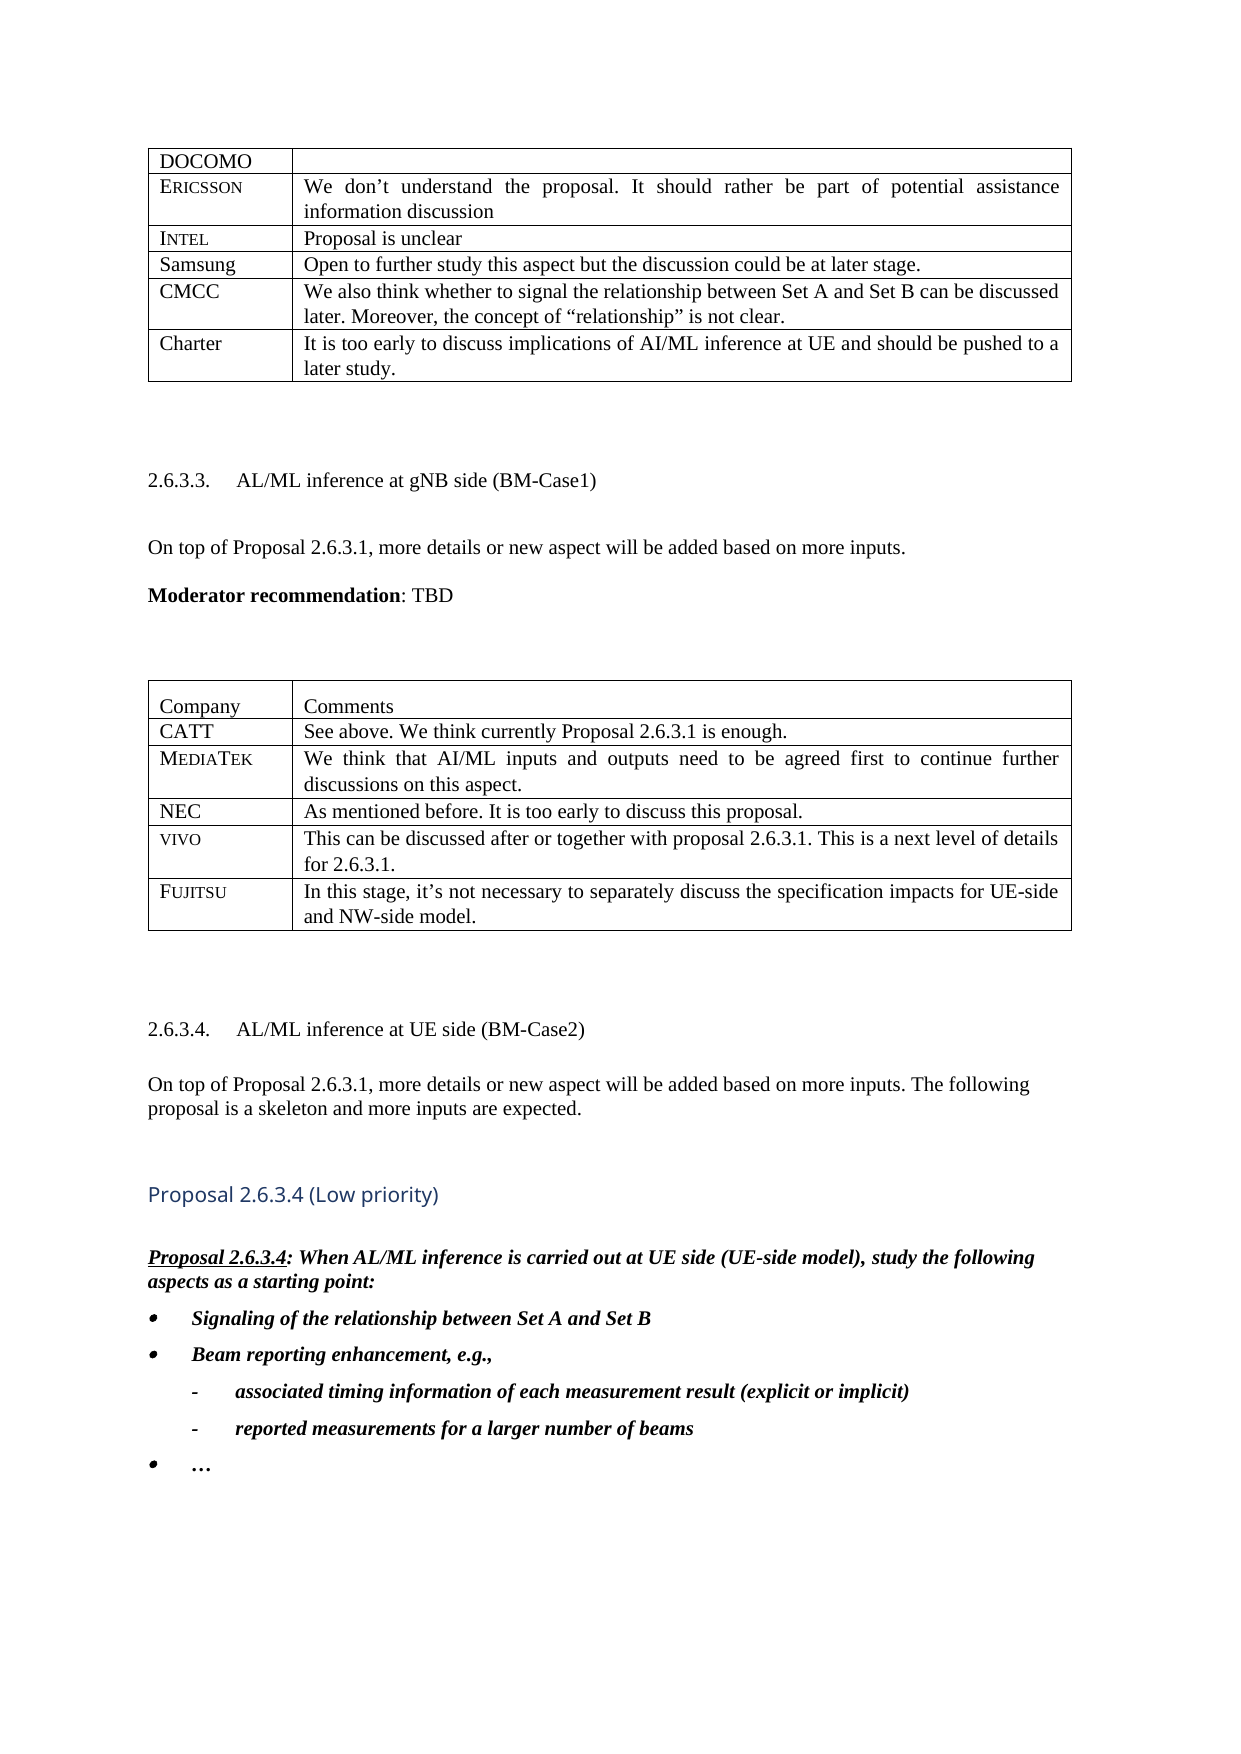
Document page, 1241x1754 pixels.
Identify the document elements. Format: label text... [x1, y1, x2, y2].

table_cell See above. We think currently Proposal 2.6.3.1 is enough. [293, 719, 1071, 745]
text On top of Proposal 2.6.3.1, more details or new aspect will be added based on more inputs. [148, 535, 1093, 559]
table_cell Open to further study this aspect but the discussion could be at later stage. [293, 252, 1071, 277]
list reported measurements for a larger number of beams [191, 1416, 1093, 1439]
table_cell CATT [149, 719, 292, 745]
subtitle AL/ML inference at UE side (BM-Case2) [148, 1017, 1093, 1041]
table_cell We think that AI/ML inputs and outputs need to be agreed first to continue further discussions on this aspect. [293, 746, 1071, 798]
table_header Company [149, 681, 292, 718]
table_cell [293, 149, 1071, 173]
list associated timing information of each measurement result (explicit or implicit) [191, 1379, 1093, 1403]
table_cell As mentioned before. It is too early to discuss this proposal. [293, 799, 1071, 824]
subtitle Proposal 2.6.3.4 (Low priority) [148, 1180, 1093, 1209]
list … [148, 1452, 1093, 1476]
table_cell Intel [149, 226, 292, 251]
text Moderator recommendation: TBD [148, 583, 1093, 607]
list Beam reporting enhancement, e.g., [148, 1342, 1093, 1366]
table_cell NEC [149, 799, 292, 824]
table_cell Fujitsu [149, 879, 292, 930]
table_cell In this stage, it’s not necessary to separately discuss the specification impacts for UE-side and NW-side model. [293, 879, 1071, 930]
table_cell Ericsson [149, 174, 292, 224]
table_cell Samsung [149, 252, 292, 277]
table_header Comments [293, 681, 1071, 718]
table_cell We also think whether to signal the relationship between Set A and Set B can be discussed later. Moreover, the concept of “relationship” is not clear. [293, 279, 1071, 329]
text Proposal 2.6.3.4: When AL/ML inference is carried out at UE side (UE-side model), study the following aspects as a starting point: [148, 1245, 1093, 1293]
table_cell NTT DOCOMO [149, 149, 292, 173]
table_cell Proposal is unclear [293, 226, 1071, 251]
table_cell We don’t understand the proposal. It should rather be part of potential assistance information discussion [293, 174, 1071, 224]
table_cell It is too early to discuss implications of AI/ML inference at UE and should be pushed to a later study. [293, 330, 1071, 381]
table_cell This can be discussed after or together with proposal 2.6.3.1. This is a next level of details for 2.6.3.1. [293, 826, 1071, 877]
table_cell vivo [149, 826, 292, 877]
text On top of Proposal 2.6.3.1, more details or new aspect will be added based on more inputs. The following proposal is a skeleton and more inputs are expected. [148, 1071, 1093, 1119]
subtitle AL/ML inference at gNB side (BM-Case1) [148, 468, 1093, 492]
table_cell CMCC [149, 279, 292, 329]
list Signaling of the relationship between Set A and Set B [148, 1306, 1093, 1330]
table_cell Charter [149, 330, 292, 381]
table_cell MediaTek [149, 746, 292, 798]
